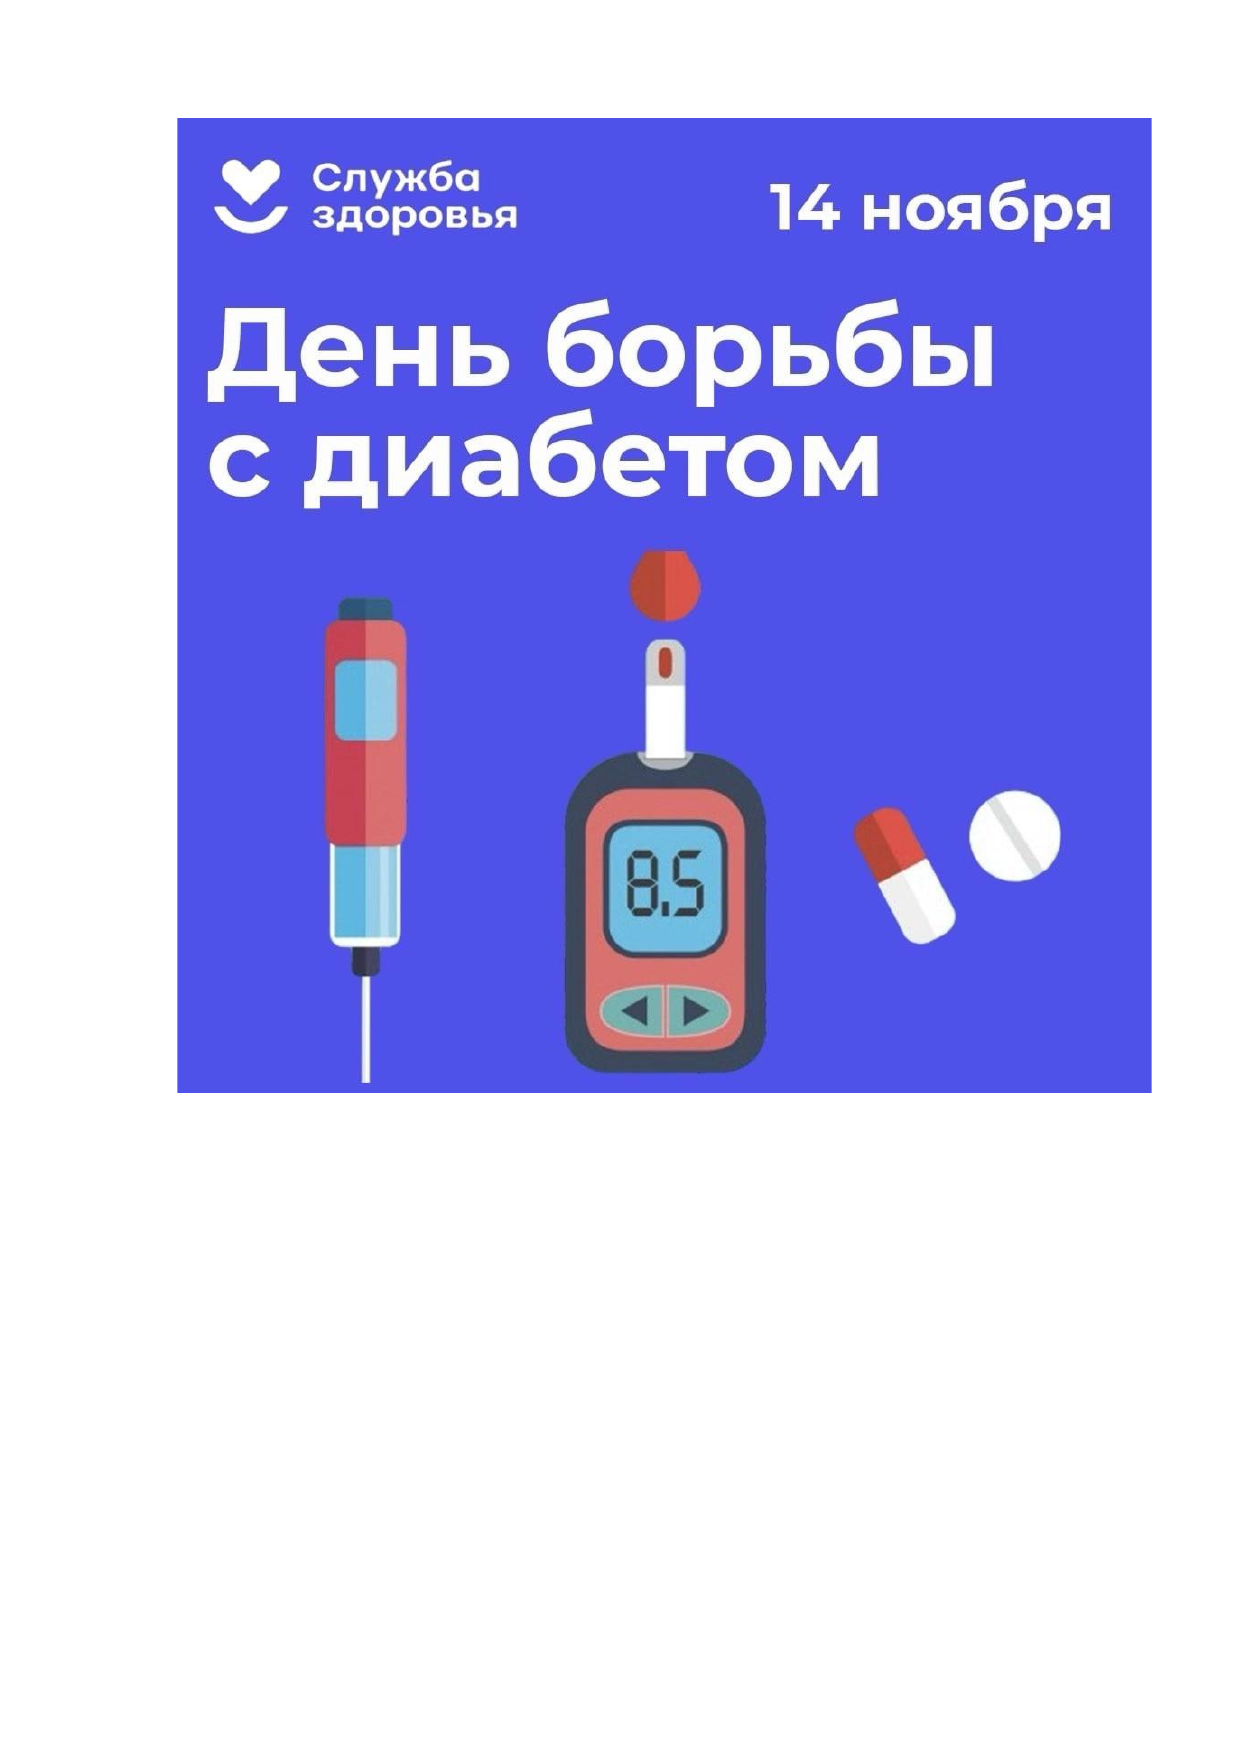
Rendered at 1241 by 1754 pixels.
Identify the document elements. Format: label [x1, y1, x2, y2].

picture [177, 118, 1152, 1093]
